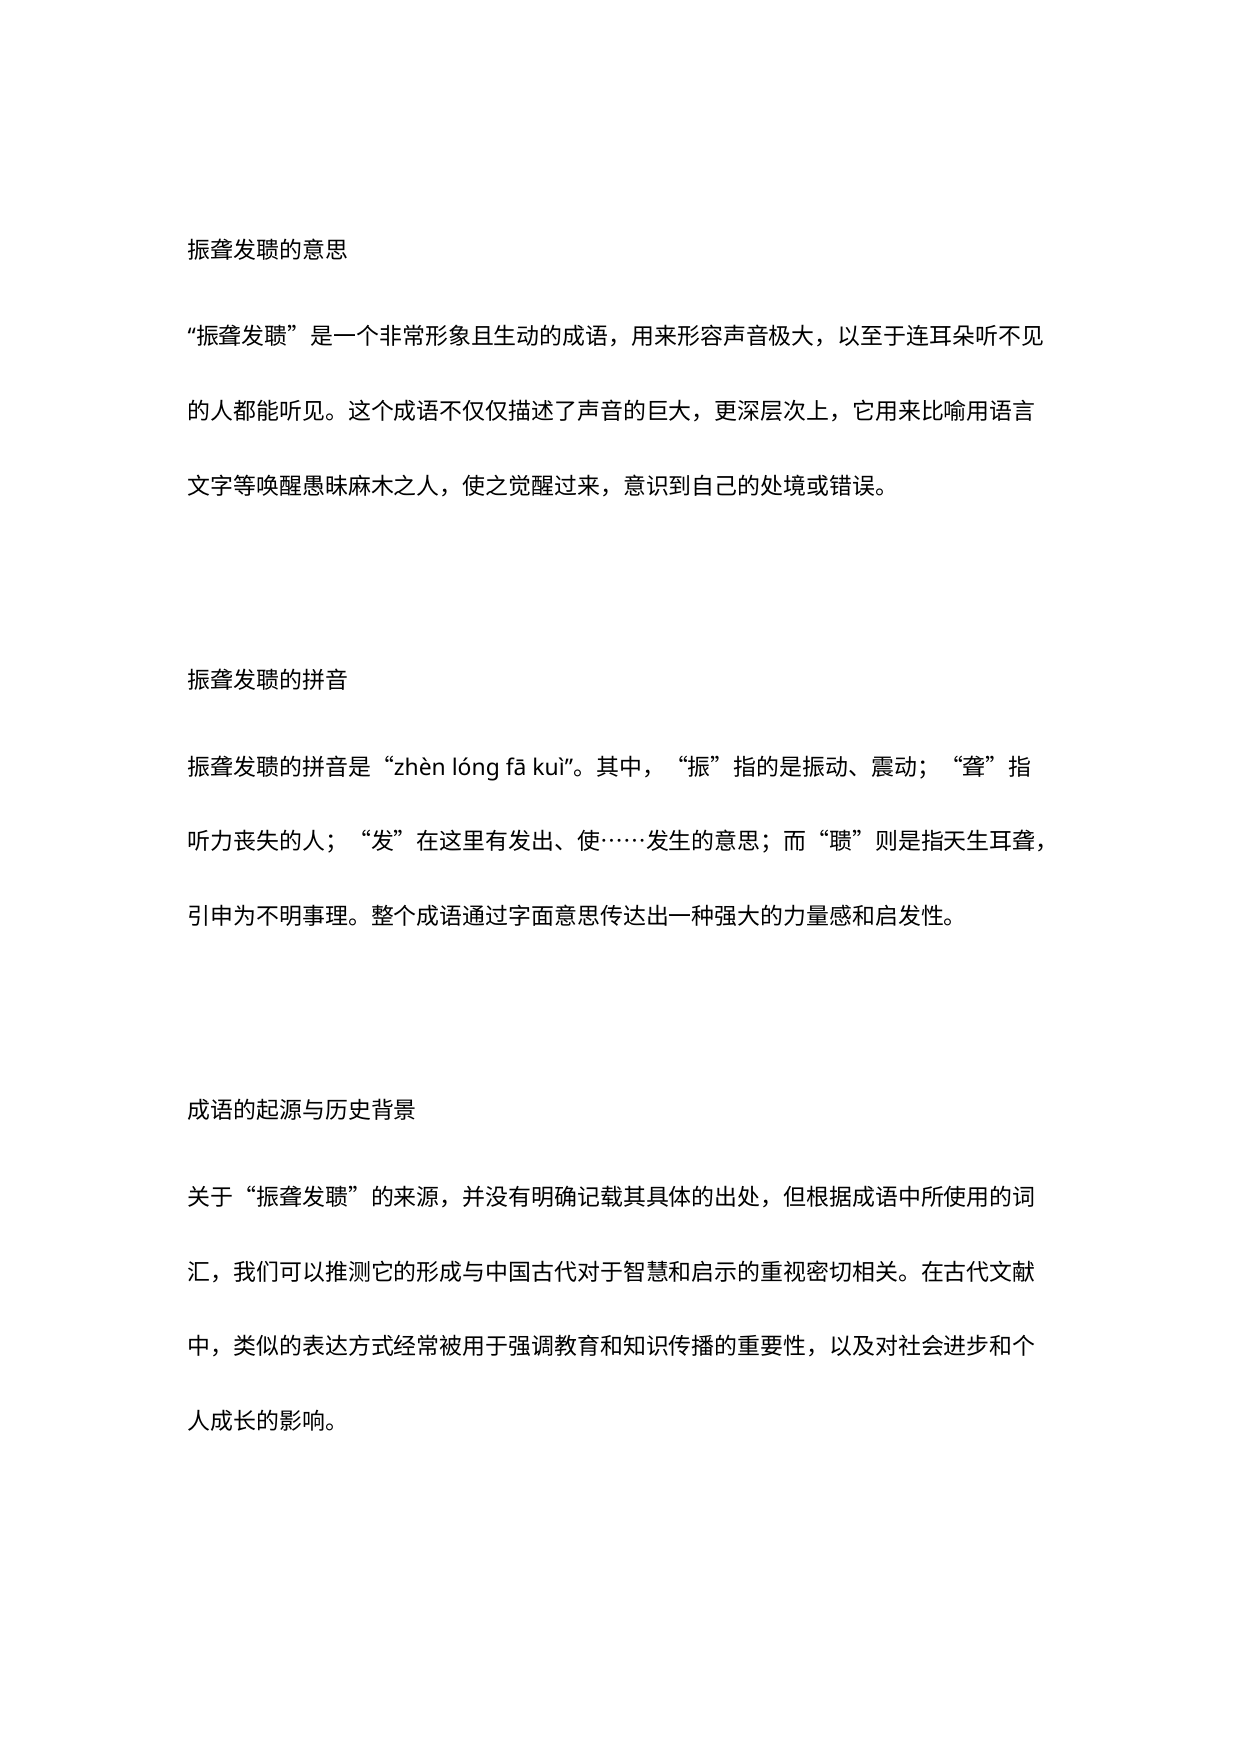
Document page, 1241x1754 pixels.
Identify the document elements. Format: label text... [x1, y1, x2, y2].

text 振聋发聩的意思 [187, 216, 1053, 281]
text 振聋发聩的拼音 [187, 646, 1053, 711]
text 关于“振聋发聩”的来源，并没有明确记载其具体的出处，但根据成语中所使用的词汇，我们可以推测它的形成与中国古代对于智慧和启示的重视密切相关。在古代文献中，类似的表达方式经常被用于强调教育和知识传播的重要性，以及对社会进步和个人成长的影响。 [187, 1163, 1053, 1452]
text “振聋发聩”是一个非常形象且生动的成语，用来形容声音极大，以至于连耳朵听不见的人都能听见。这个成语不仅仅描述了声音的巨大，更深层次上，它用来比喻用语言文字等唤醒愚昧麻木之人，使之觉醒过来，意识到自己的处境或错误。 [187, 302, 1053, 517]
text 成语的起源与历史背景 [187, 1076, 1053, 1141]
text 振聋发聩的拼音是“zhèn lóng fā kuì”。其中，“振”指的是振动、震动；“聋”指听力丧失的人；“发”在这里有发出、使……发生的意思；而“聩”则是指天生耳聋，引申为不明事理。整个成语通过字面意思传达出一种强大的力量感和启发性。 [187, 733, 1053, 947]
